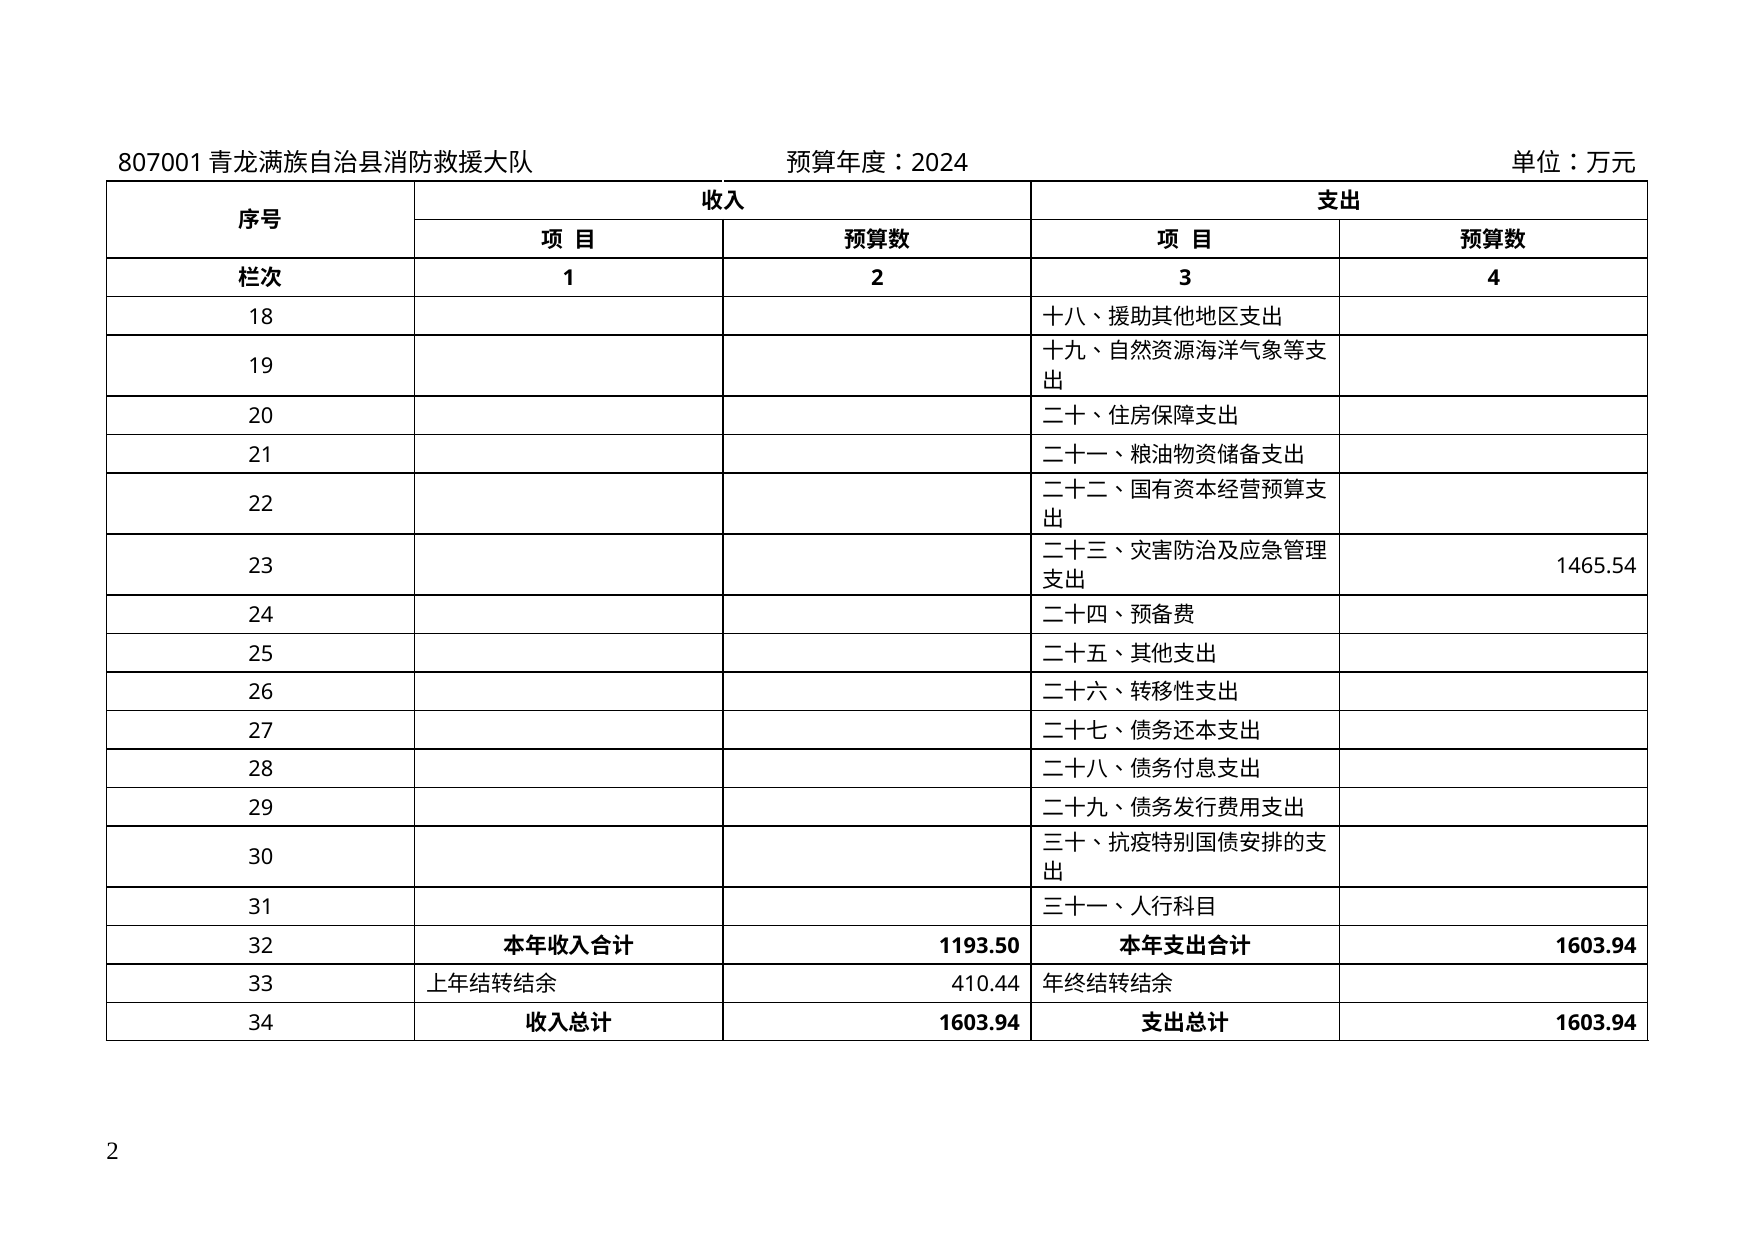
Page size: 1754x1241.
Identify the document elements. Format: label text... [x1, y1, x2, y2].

table_cell [724, 297, 1030, 334]
table_cell [724, 535, 1030, 594]
table_cell 2 [724, 259, 1030, 296]
table_cell 19 [107, 336, 414, 395]
table_cell 33 [107, 965, 414, 1001]
table_header 单位：万元 [1032, 143, 1647, 180]
table_cell 三十、抗疫特别国债安排的支出 [1032, 827, 1339, 886]
table_cell [724, 750, 1030, 786]
table_cell 二十四、预备费 [1032, 596, 1339, 633]
table_cell [1340, 888, 1647, 924]
table_cell 1193.50 [724, 926, 1030, 963]
table_cell 1 [415, 259, 722, 296]
table_cell [724, 474, 1030, 533]
table_cell 1603.94 [1340, 1003, 1647, 1040]
table_cell [415, 336, 722, 395]
table_cell [1340, 750, 1647, 786]
table_cell [724, 673, 1030, 709]
table_cell 项 目 [415, 220, 722, 257]
table_cell 25 [107, 634, 414, 671]
table_cell 26 [107, 673, 414, 709]
table_cell [724, 711, 1030, 748]
table_cell [415, 596, 722, 633]
table_header 807001青龙满族自治县消防救援大队 [107, 143, 722, 180]
table_cell [1340, 965, 1647, 1001]
table_cell [1340, 634, 1647, 671]
table_cell 序号 [107, 182, 414, 257]
table_cell 二十二、国有资本经营预算支出 [1032, 474, 1339, 533]
table_cell [1340, 788, 1647, 825]
table_cell [415, 634, 722, 671]
table_cell [415, 788, 722, 825]
table_cell [724, 596, 1030, 633]
table_cell 二十六、转移性支出 [1032, 673, 1339, 709]
table_cell [724, 336, 1030, 395]
table_cell 十九、自然资源海洋气象等支出 [1032, 336, 1339, 395]
table_cell [1340, 297, 1647, 334]
table_cell 二十、住房保障支出 [1032, 397, 1339, 433]
table_cell [724, 888, 1030, 924]
table_cell [724, 827, 1030, 886]
table_cell 本年收入合计 [415, 926, 722, 963]
table_cell 二十七、债务还本支出 [1032, 711, 1339, 748]
table_cell 二十一、粮油物资储备支出 [1032, 435, 1339, 472]
table_cell [415, 435, 722, 472]
table_cell 24 [107, 596, 414, 633]
table_cell 1465.54 [1340, 535, 1647, 594]
table_cell 上年结转结余 [415, 965, 722, 1001]
table_cell 二十九、债务发行费用支出 [1032, 788, 1339, 825]
table_cell 23 [107, 535, 414, 594]
table_cell 34 [107, 1003, 414, 1040]
table_cell [415, 888, 722, 924]
table_cell 27 [107, 711, 414, 748]
table_cell 32 [107, 926, 414, 963]
table_cell 1603.94 [724, 1003, 1030, 1040]
table_cell [1340, 435, 1647, 472]
table_cell 1603.94 [1340, 926, 1647, 963]
table_cell 本年支出合计 [1032, 926, 1339, 963]
table_cell 支出总计 [1032, 1003, 1339, 1040]
table_cell [1340, 397, 1647, 433]
table_cell 收入 [415, 182, 1030, 219]
table_header 预算年度：2024 [724, 143, 1030, 180]
table_cell [724, 634, 1030, 671]
table_cell 二十五、其他支出 [1032, 634, 1339, 671]
table_cell 22 [107, 474, 414, 533]
table_cell 29 [107, 788, 414, 825]
table_cell 30 [107, 827, 414, 886]
table_cell 十八、援助其他地区支出 [1032, 297, 1339, 334]
table_cell [1340, 336, 1647, 395]
table_cell [1340, 596, 1647, 633]
table_cell 28 [107, 750, 414, 786]
table_cell [1340, 474, 1647, 533]
table_cell [415, 711, 722, 748]
table_cell [415, 397, 722, 433]
table_cell 3 [1032, 259, 1339, 296]
table_cell 支出 [1032, 182, 1647, 219]
table_cell 年终结转结余 [1032, 965, 1339, 1001]
table_cell 二十八、债务付息支出 [1032, 750, 1339, 786]
table_cell 20 [107, 397, 414, 433]
table_cell [415, 297, 722, 334]
table_cell [1340, 827, 1647, 886]
table_cell [724, 397, 1030, 433]
table_cell [415, 673, 722, 709]
table_cell 31 [107, 888, 414, 924]
table_cell 18 [107, 297, 414, 334]
table_cell 三十一、人行科目 [1032, 888, 1339, 924]
table_cell 410.44 [724, 965, 1030, 1001]
table_cell 收入总计 [415, 1003, 722, 1040]
table_cell [724, 788, 1030, 825]
table_cell [724, 435, 1030, 472]
table_cell 二十三、灾害防治及应急管理支出 [1032, 535, 1339, 594]
table_cell [415, 750, 722, 786]
table_cell 项 目 [1032, 220, 1339, 257]
table_cell [1340, 673, 1647, 709]
table_cell [415, 474, 722, 533]
table_cell 预算数 [1340, 220, 1647, 257]
table_cell 栏次 [107, 259, 414, 296]
table_cell [415, 827, 722, 886]
table_cell [415, 535, 722, 594]
table_cell [1340, 711, 1647, 748]
table_cell 21 [107, 435, 414, 472]
table_cell 预算数 [724, 220, 1030, 257]
table_cell 4 [1340, 259, 1647, 296]
